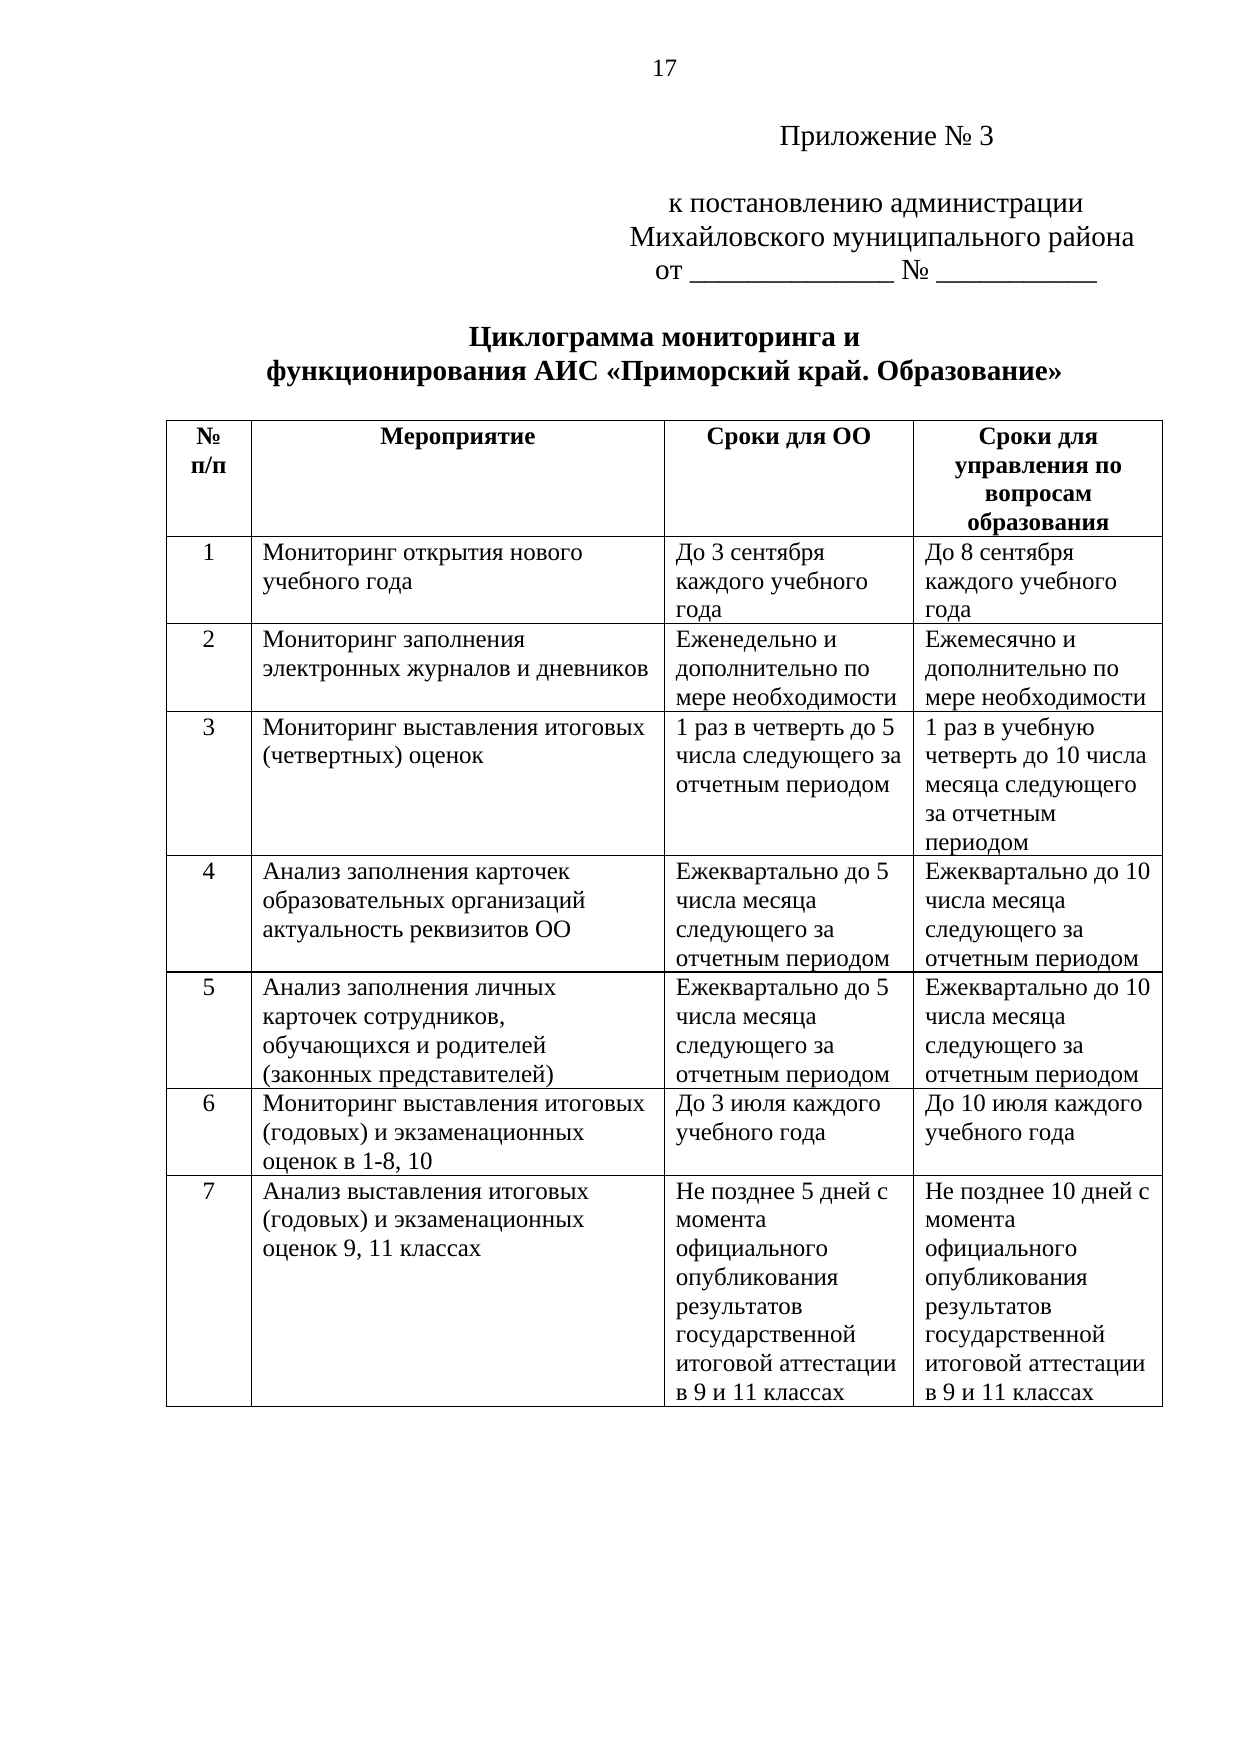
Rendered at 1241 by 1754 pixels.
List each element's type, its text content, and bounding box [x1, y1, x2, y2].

text Михайловского муниципального района [177, 219, 1152, 252]
table_header Мероприятие [252, 421, 664, 536]
table_cell 1 [167, 537, 251, 623]
table_cell Не позднее 5 дней с момента официального опубликования результатов государственной итоговой аттестации в 9 и 11 классах [665, 1176, 913, 1406]
table_cell До 3 июля каждого учебного года [665, 1089, 913, 1175]
table_cell Анализ заполнения карточек образовательных организаций актуальность реквизитов ОО [252, 856, 664, 971]
table_cell Анализ заполнения личных карточек сотрудников, обучающихся и родителей (законных представителей) [252, 973, 664, 1087]
table_cell 2 [167, 624, 251, 711]
table_cell 7 [167, 1176, 251, 1406]
table_cell Ежеквартально до 10 числа месяца следующего за отчетным периодом [914, 973, 1162, 1087]
table_cell 1 раз в учебную четверть до 10 числа месяца следующего за отчетным периодом [914, 712, 1162, 855]
table_cell До 3 сентября каждого учебного года [665, 537, 913, 623]
table_cell Не позднее 10 дней с момента официального опубликования результатов государственной итоговой аттестации в 9 и 11 классах [914, 1176, 1162, 1406]
table_cell Мониторинг заполнения электронных журналов и дневников [252, 624, 664, 711]
table_cell Анализ выставления итоговых (годовых) и экзаменационных оценок 9, 11 классах [252, 1176, 664, 1406]
text функционирования АИС «Приморский край. Образование» [177, 353, 1152, 386]
table_cell Еженедельно и дополнительно по мере необходимости [665, 624, 913, 711]
text от ______________ № ___________ [177, 252, 1152, 286]
table_cell 4 [167, 856, 251, 971]
table_cell До 8 сентября каждого учебного года [914, 537, 1162, 623]
table_cell Мониторинг выставления итоговых (четвертных) оценок [252, 712, 664, 855]
table_header № п/п [167, 421, 251, 536]
table_cell Мониторинг открытия нового учебного года [252, 537, 664, 623]
table_cell 3 [167, 712, 251, 855]
text к постановлению администрации [177, 185, 1152, 219]
table_cell Ежеквартально до 5 числа месяца следующего за отчетным периодом [665, 973, 913, 1087]
table_cell 1 раз в четверть до 5 числа следующего за отчетным периодом [665, 712, 913, 855]
text Приложение № 3 [162, 118, 1152, 152]
table_header Сроки для ОО [665, 421, 913, 536]
table_cell 6 [167, 1089, 251, 1175]
table_cell Ежеквартально до 10 числа месяца следующего за отчетным периодом [914, 856, 1162, 971]
table_cell Ежеквартально до 5 числа месяца следующего за отчетным периодом [665, 856, 913, 971]
table_header Сроки для управления по вопросам образования [914, 421, 1162, 536]
table_cell До 10 июля каждого учебного года [914, 1089, 1162, 1175]
table_cell 5 [167, 973, 251, 1087]
table_cell Мониторинг выставления итоговых (годовых) и экзаменационных оценок в 1-8, 10 [252, 1089, 664, 1175]
table_cell Ежемесячно и дополнительно по мере необходимости [914, 624, 1162, 711]
text Циклограмма мониторинга и [177, 319, 1152, 353]
